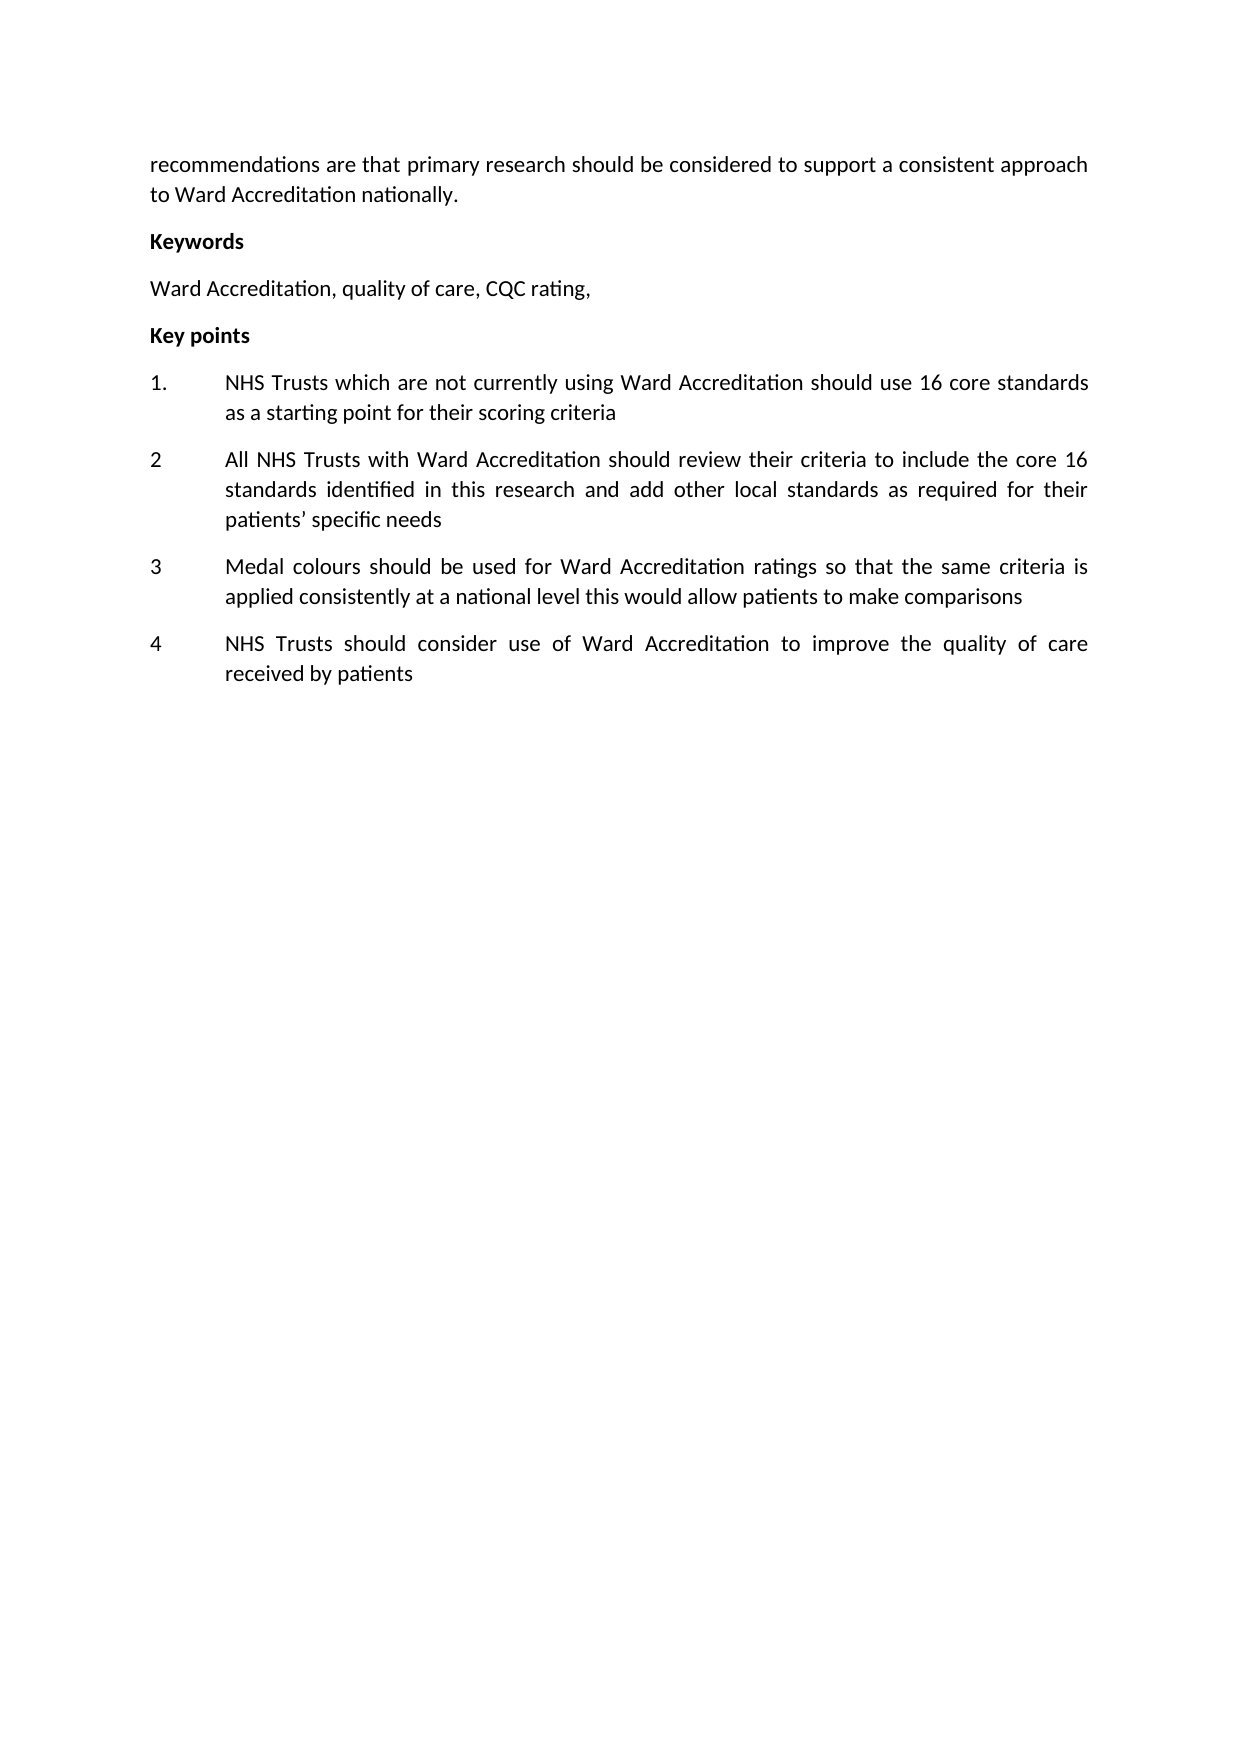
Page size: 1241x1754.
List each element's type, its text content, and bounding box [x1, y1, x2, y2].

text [150, 150, 1090, 208]
text 4 NHS Trusts should consider use of Ward Accreditation to improve the quality of care received by patients [150, 629, 1090, 687]
text 3 Medal colours should be used for Ward Accreditation ratings so that the same criteria is applied consistently at a national level this would allow patients to make comparisons [150, 552, 1090, 610]
text 1. NHS Trusts which are not currently using Ward Accreditation should use 16 core standards as a starting point for their scoring criteria [150, 368, 1090, 426]
text Key points [150, 321, 1090, 349]
text Keywords [150, 227, 1090, 255]
text Ward Accreditation, quality of care, CQC rating, [150, 274, 1090, 302]
text 2 All NHS Trusts with Ward Accreditation should review their criteria to include the core 16 standards identified in this research and add other local standards as required for their patients’ specific needs [150, 445, 1090, 533]
